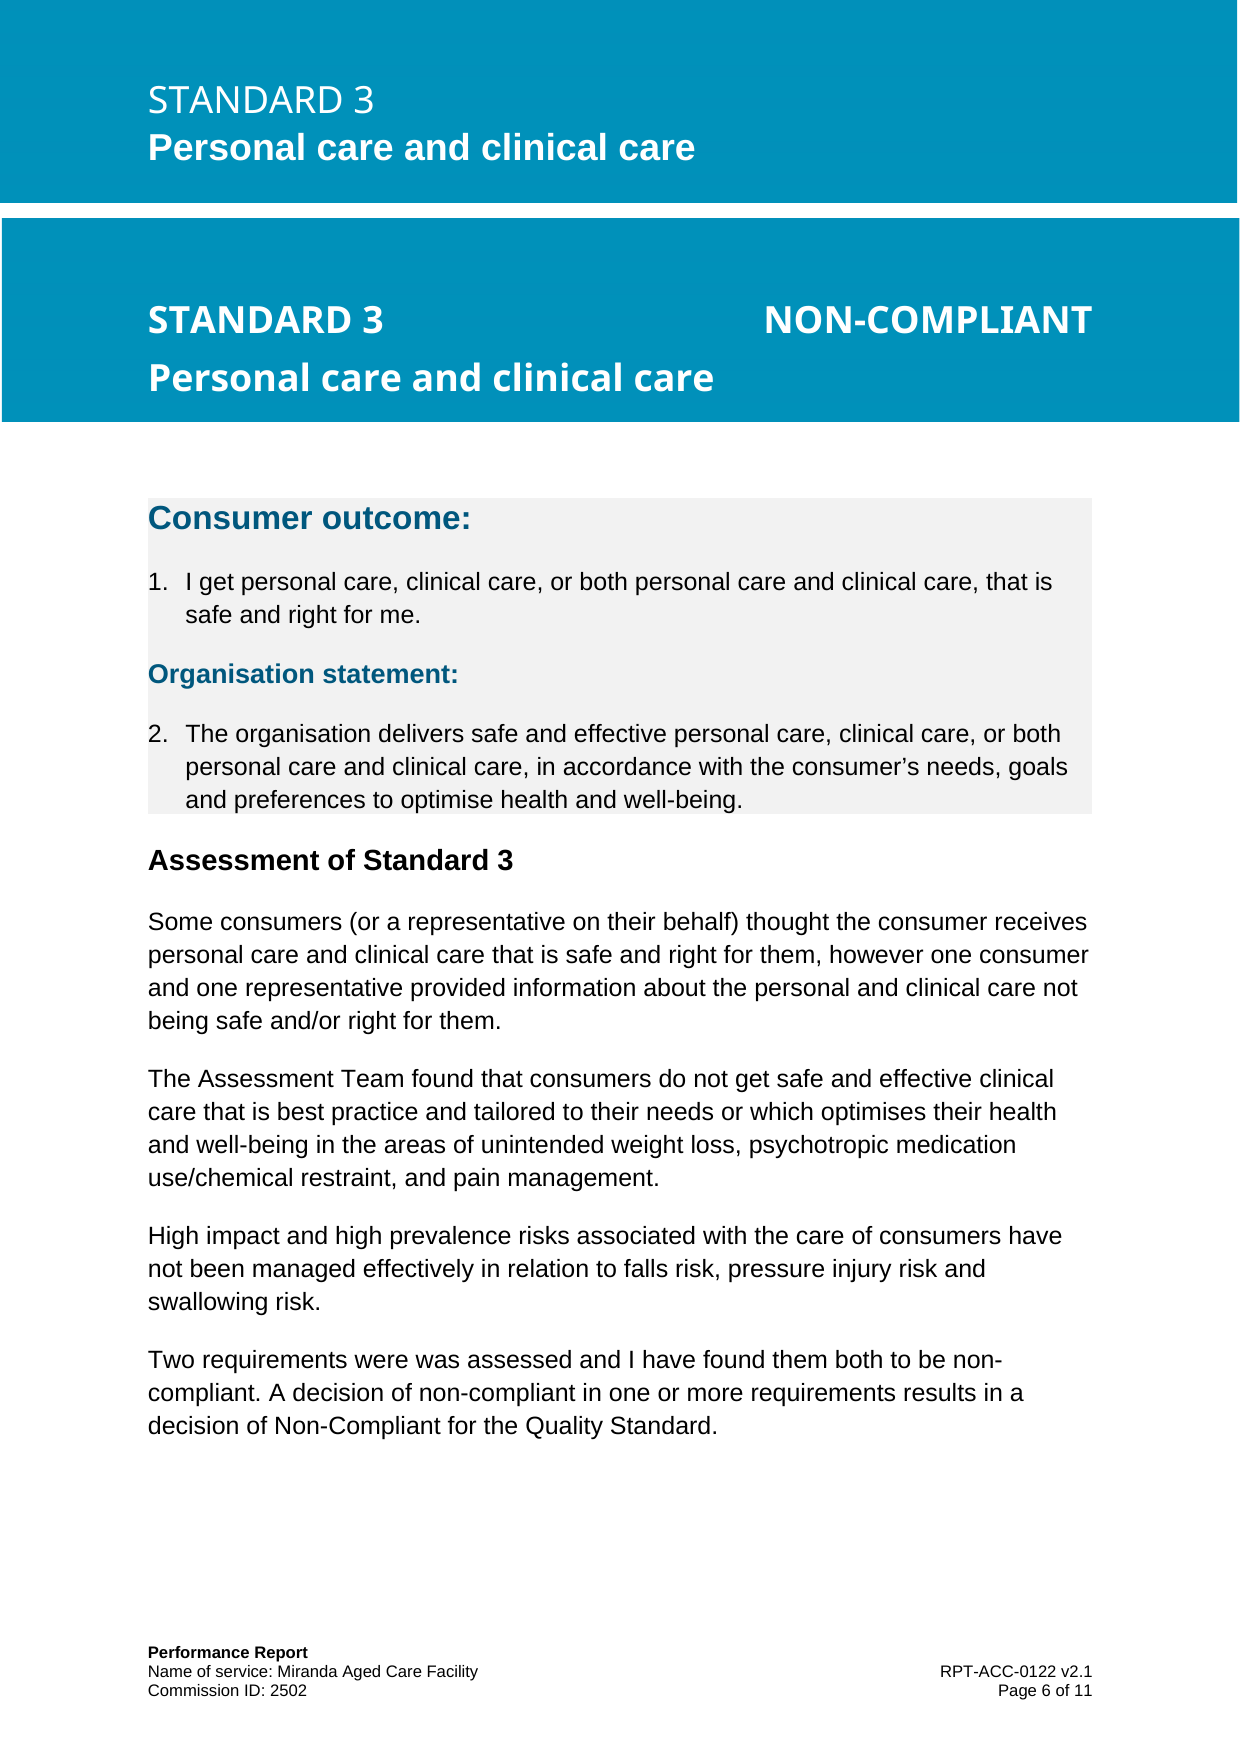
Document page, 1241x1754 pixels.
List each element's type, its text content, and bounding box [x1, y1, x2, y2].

subtitle STANDARD 3 NON-COMPLIANT Personal care and clinical care [148, 293, 1092, 403]
text Some consumers (or a representative on their behalf) thought the consumer receives personal care and clinical care that is safe and right for them, however one consumer and one representative provided information about the personal and clinical care not being safe and/or right for them. [148, 907, 1092, 1034]
text High impact and high prevalence risks associated with the care of consumers have not been managed effectively in relation to falls risk, pressure injury risk and swallowing risk. [148, 1221, 1092, 1316]
list I get personal care, clinical care, or both personal care and clinical care, that is safe and right for me. [148, 567, 1092, 629]
list The organisation delivers safe and effective personal care, clinical care, or both personal care and clinical care, in accordance with the consumer’s needs, goals and preferences to optimise health and well-being. [148, 719, 1092, 814]
subtitle Assessment of Standard 3 [148, 843, 1092, 877]
subtitle Organisation statement: [148, 658, 1092, 689]
text The Assessment Team found that consumers do not get safe and effective clinical care that is best practice and tailored to their needs or which optimises their health and well-being in the areas of unintended weight loss, psychotropic medication use/chemical restraint, and pain management. [148, 1064, 1092, 1191]
subtitle Consumer outcome: [148, 498, 1092, 536]
text Two requirements were was assessed and I have found them both to be non-compliant. A decision of non-compliant in one or more requirements results in a decision of Non-Compliant for the Quality Standard. [148, 1345, 1092, 1439]
